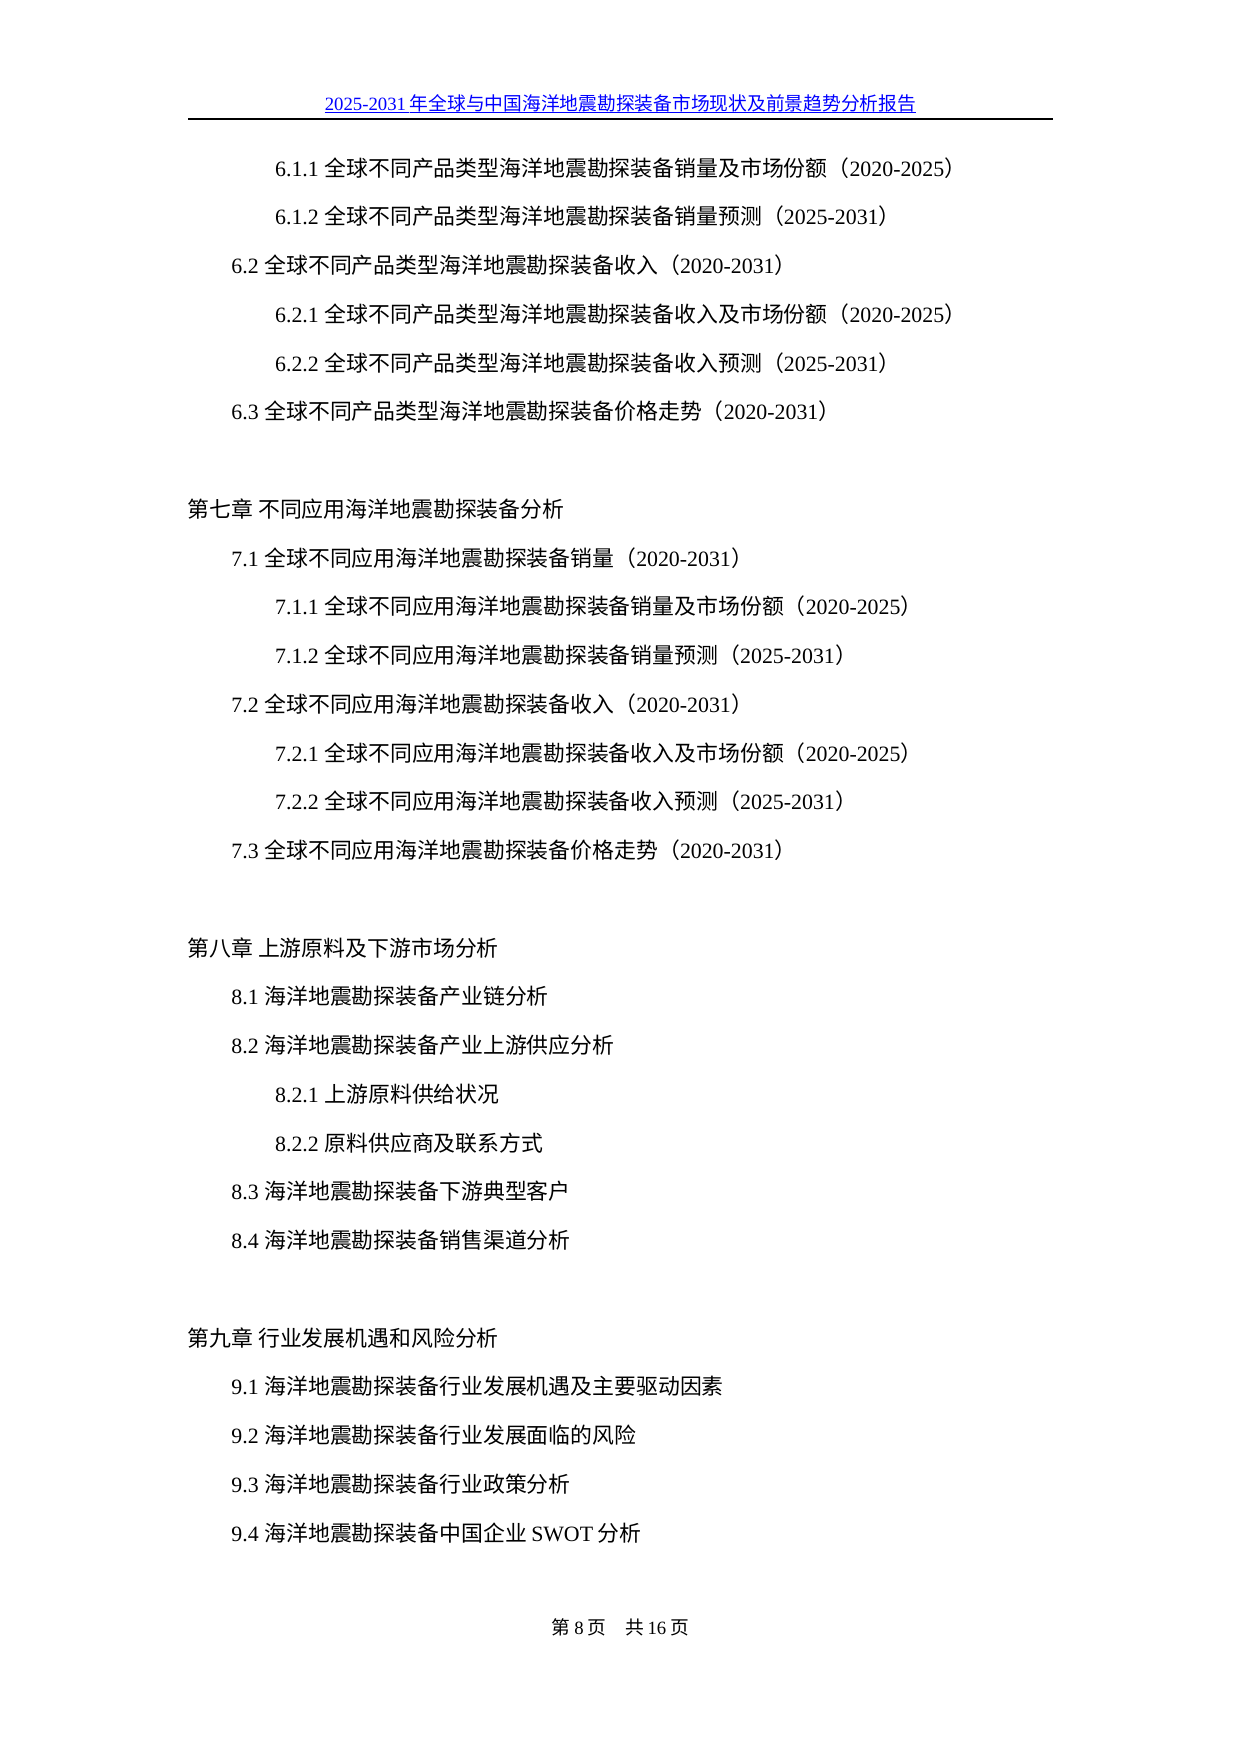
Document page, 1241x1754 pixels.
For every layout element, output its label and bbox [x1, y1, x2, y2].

text [187, 150, 1053, 1548]
